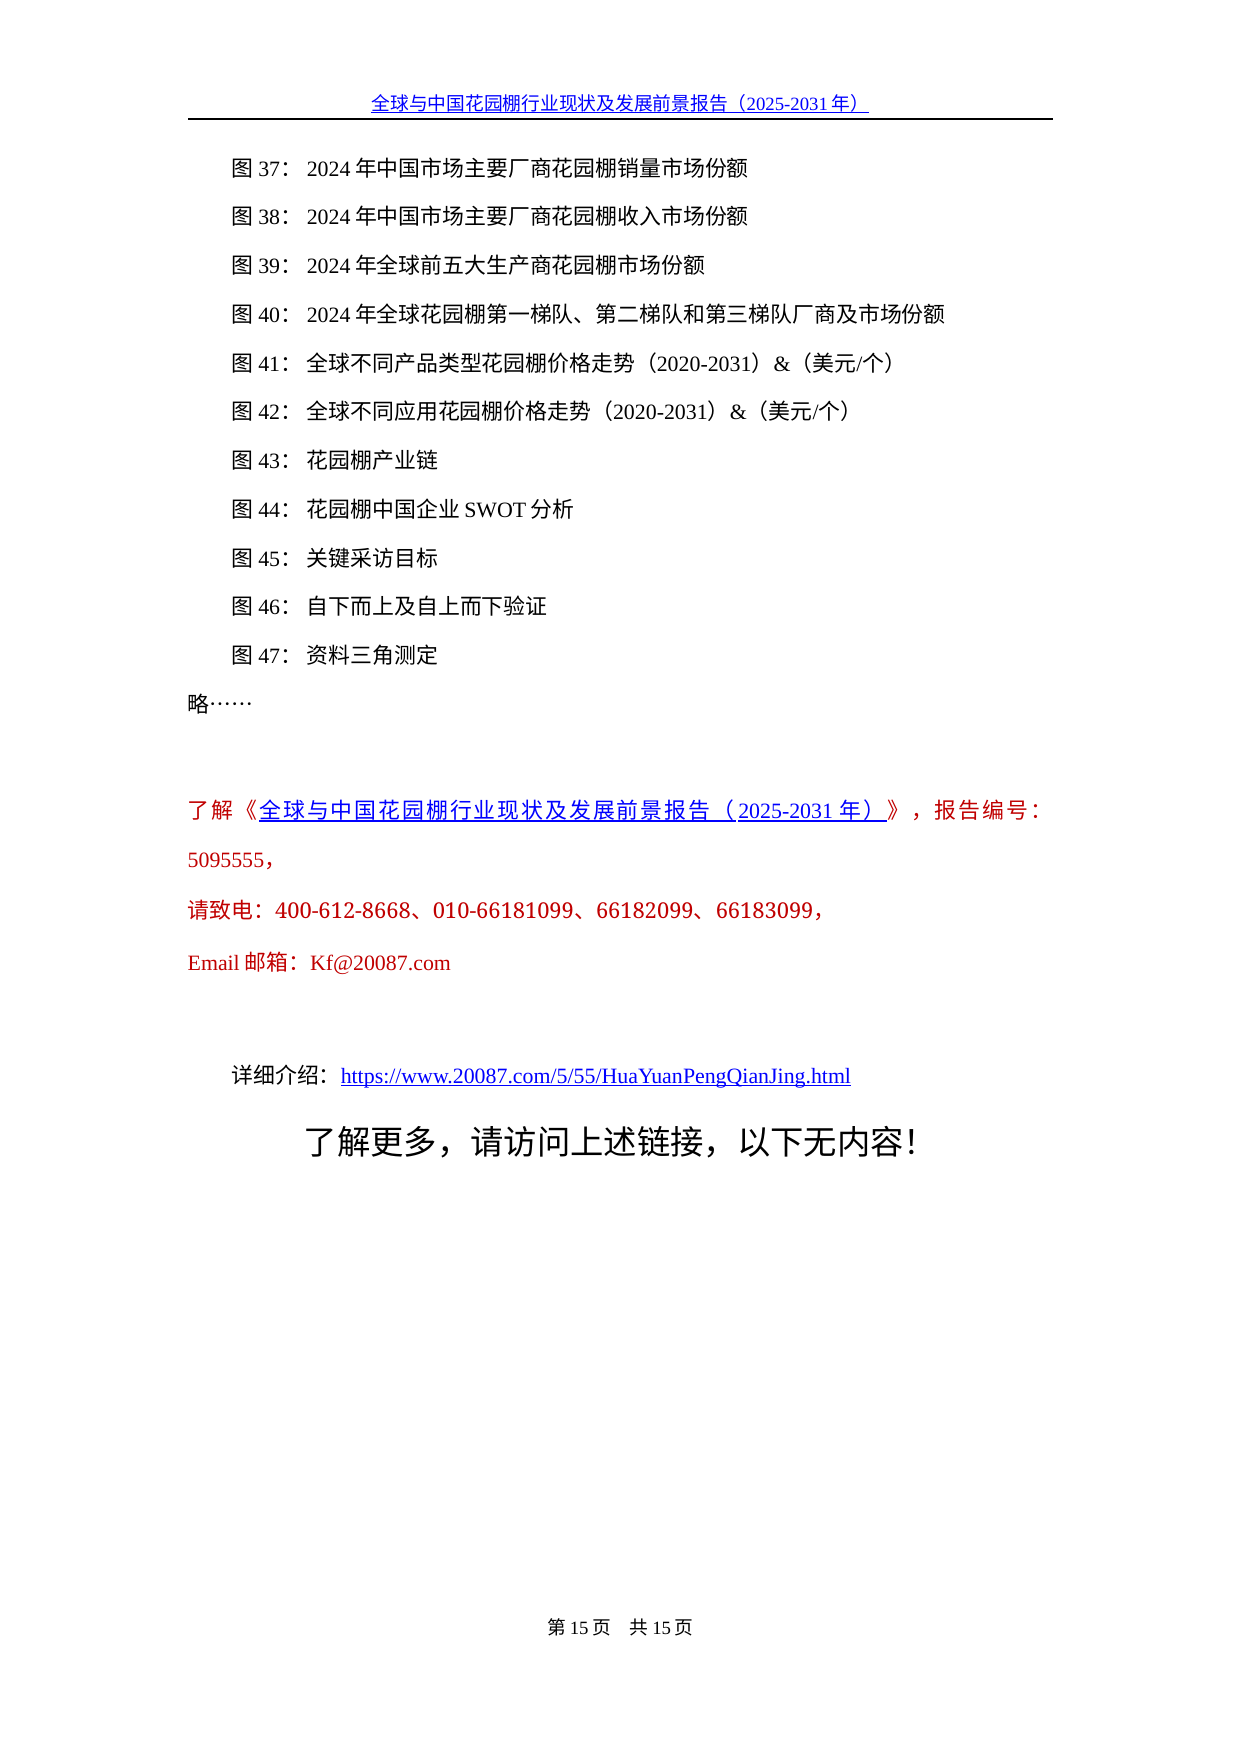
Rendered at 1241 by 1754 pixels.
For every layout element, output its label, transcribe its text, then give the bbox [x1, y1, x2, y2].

text 详细介绍：https://www.20087.com/5/55/HuaYuanPengQianJing.html [187, 1058, 1053, 1090]
text 请致电：400-612-8668、010-66181099、66182099、66183099， [187, 893, 1053, 926]
text Email邮箱：Kf@20087.com [187, 945, 1053, 977]
title 了解更多，请访问上述链接，以下无内容！ [187, 1108, 1053, 1173]
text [187, 150, 1053, 719]
text 了解《全球与中国花园棚行业现状及发展前景报告（2025-2031年）》，报告编号：5095555， [187, 793, 1053, 874]
